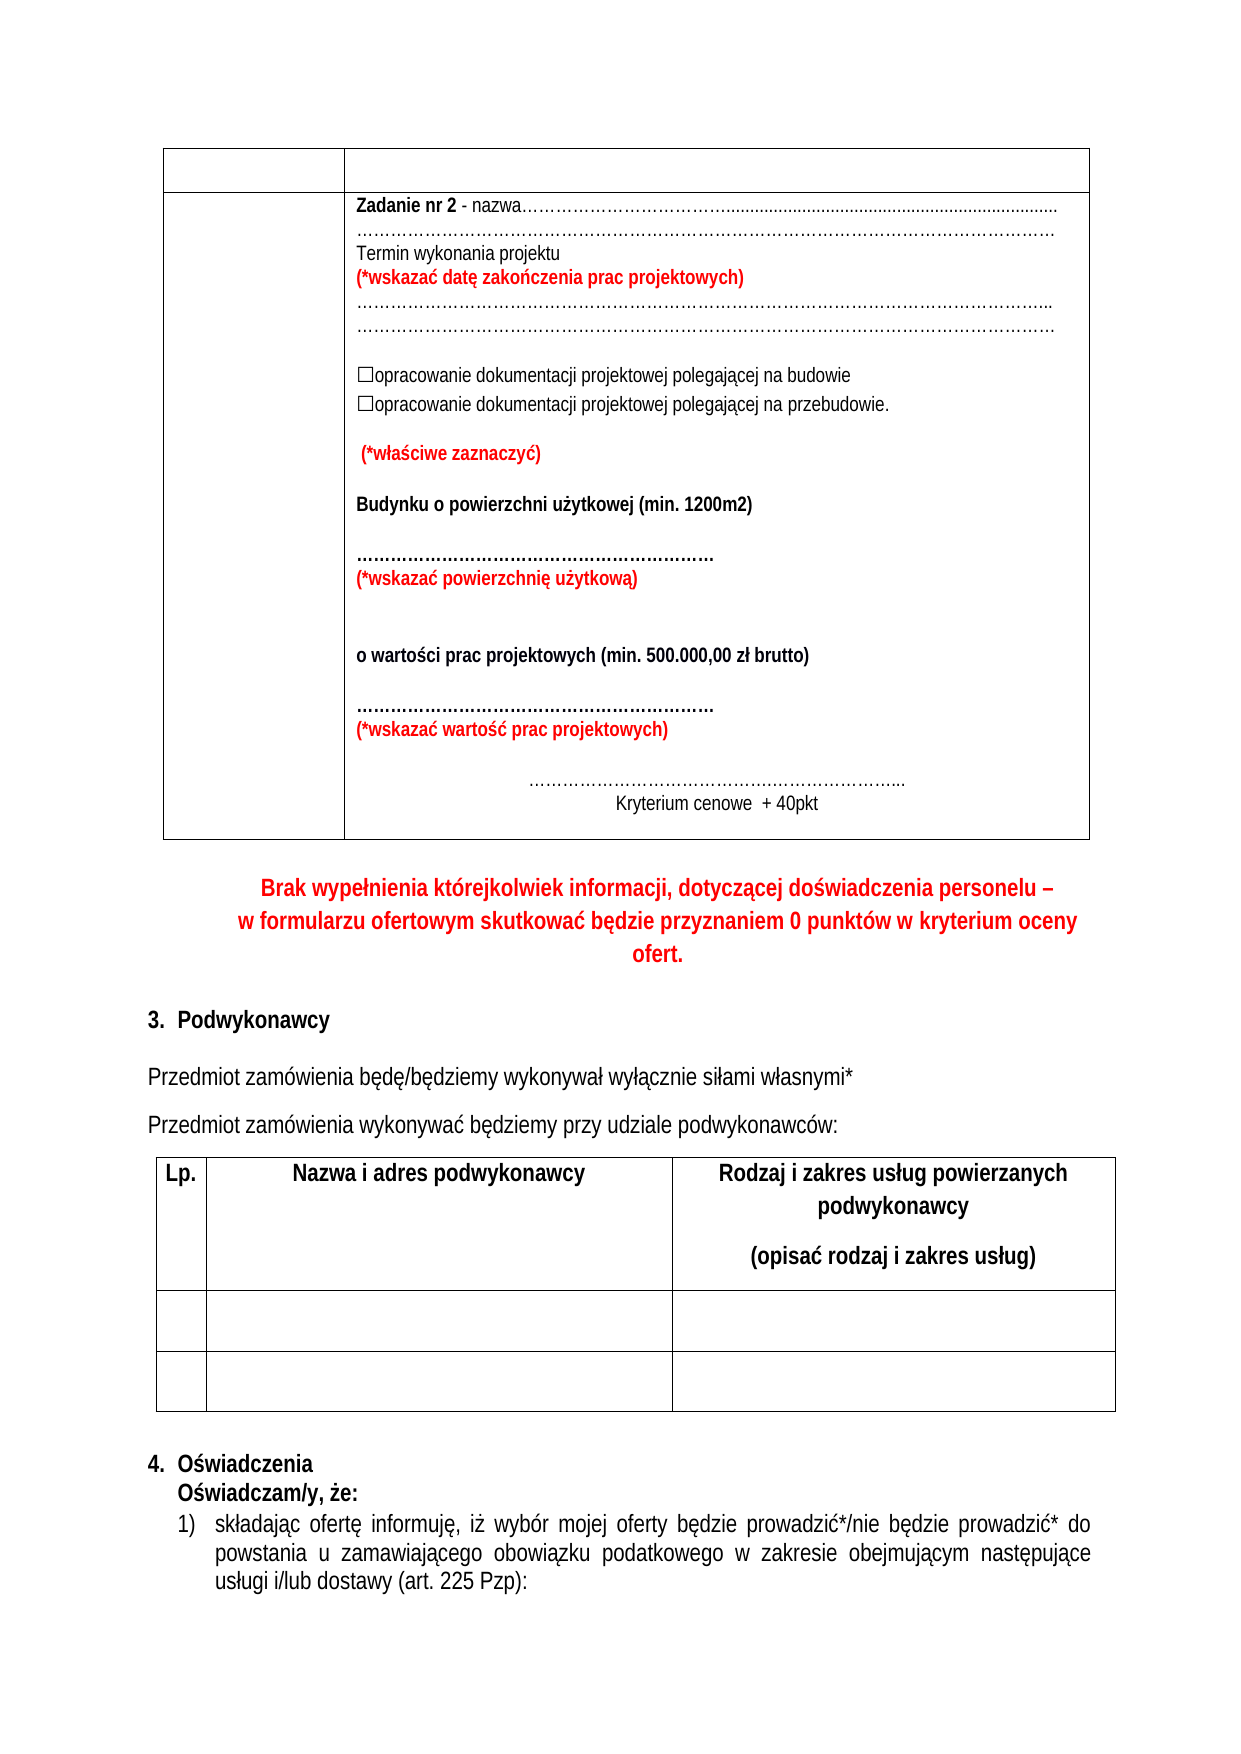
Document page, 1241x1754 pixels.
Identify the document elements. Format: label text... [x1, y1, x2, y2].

table_cell [157, 1352, 206, 1411]
table_header Nazwa i adres podwykonawcy [207, 1158, 672, 1290]
table_cell [157, 1291, 206, 1351]
table_cell [164, 193, 344, 839]
text Przedmiot zamówienia wykonywać będziemy przy udziale podwykonawców: [148, 1109, 1093, 1138]
table_cell [164, 149, 344, 192]
table_header Rodzaj i zakres usług powierzanych podwykonawcy (opisać rodzaj i zakres usług) [673, 1158, 1115, 1290]
list Oświadczenia [148, 1449, 1093, 1478]
list Podwykonawcy [148, 1005, 1093, 1033]
text Oświadczam/y, że: [177, 1478, 1093, 1507]
table_cell [673, 1291, 1115, 1351]
text Przedmiot zamówienia będę/będziemy wykonywał wyłącznie siłami własnymi* [148, 1062, 1093, 1091]
table_cell [207, 1291, 672, 1351]
list Brak wypełnienia którejkolwiek informacji, dotyczącej doświadczenia personelu – w formularzu ofertowym skutkować będzie przyznaniem 0 punktów w kryterium oceny ofert. [223, 873, 1093, 967]
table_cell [345, 149, 1089, 192]
list składając ofertę informuję, iż wybór mojej oferty będzie prowadzić*/nie będzie prowadzić* do powstania u zamawiającego obowiązku podatkowego w zakresie obejmującym następujące usługi i/lub dostawy (art. 225 Pzp): [177, 1509, 1093, 1595]
table_cell Zadanie nr 2 - nazwa………………………………...................................................................... …………………………………………………………………………………………………………… Termin wykonania projektu (*wskazać datę zakończenia prac projektowych) …………………………………………………………………………………………………………... …………………………………………………………………………………………………………… opracowanie dokumentacji projektowej polegającej na budowie opracowanie dokumentacji projektowej polegającej na przebudowie. (*właściwe zaznaczyć) Budynku o powierzchni użytkowej (min. 1200m2) ……………………………………………………… (*wskazać powierzchnię użytkową) o wartości prac projektowych (min. 500.000,00 zł brutto) ……………………………………………………… (*wskazać wartość prac projektowych) …………………………………….…………………... Kryterium cenowe + 40pkt [345, 193, 1089, 839]
table_header Lp. [157, 1158, 206, 1290]
table_cell [673, 1352, 1115, 1411]
table_cell [207, 1352, 672, 1411]
